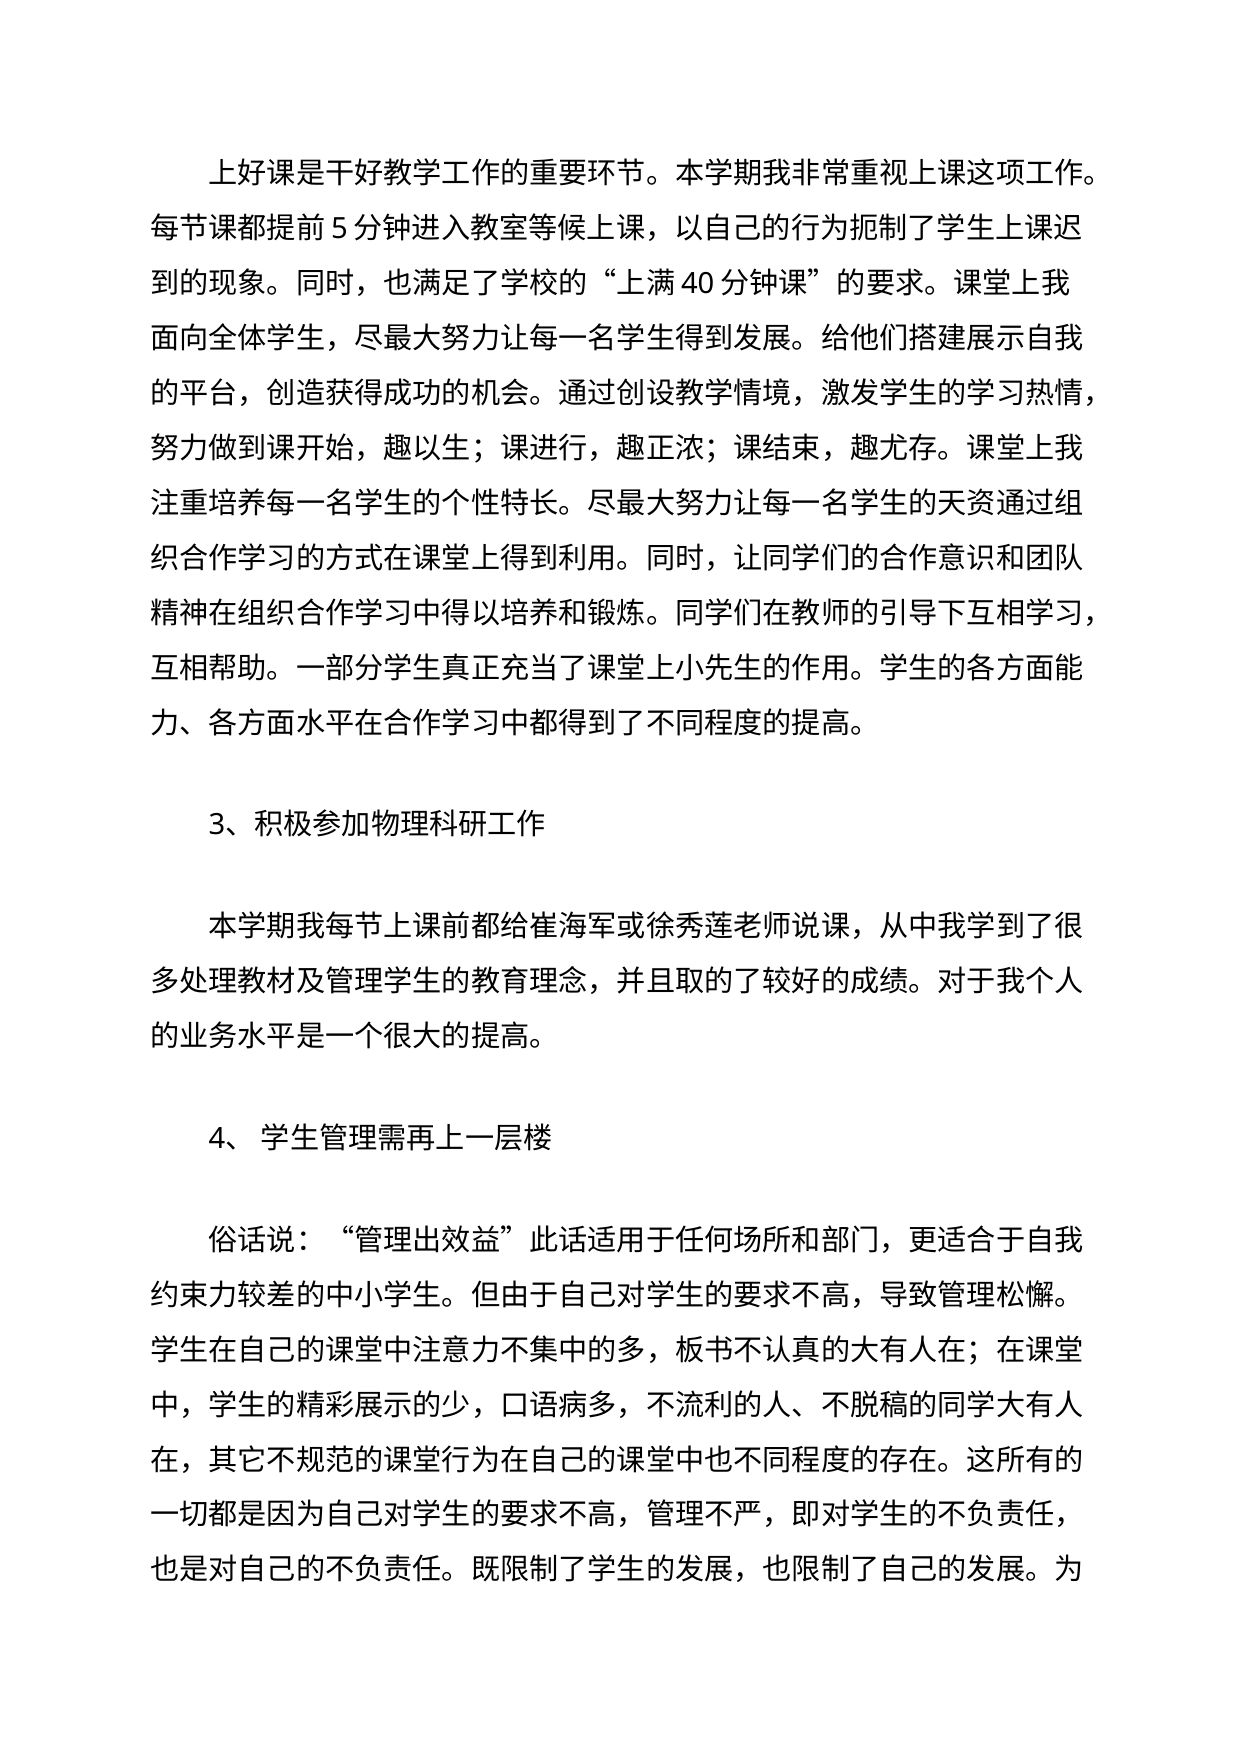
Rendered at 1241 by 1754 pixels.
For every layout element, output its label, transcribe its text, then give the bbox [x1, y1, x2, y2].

text 本学期我每节上课前都给崔海军或徐秀莲老师说课，从中我学到了很多处理教材及管理学生的教育理念，并且取的了较好的成绩。对于我个人的业务水平是一个很大的提高。 [150, 903, 1090, 1055]
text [150, 1216, 1090, 1588]
text 4、 学生管理需再上一层楼 [150, 1114, 1090, 1157]
text 3、积极参加物理科研工作 [150, 801, 1090, 843]
text 上好课是干好教学工作的重要环节。本学期我非常重视上课这项工作。每节课都提前5分钟进入教室等候上课，以自己的行为扼制了学生上课迟到的现象。同时，也满足了学校的“上满40分钟课”的要求。课堂上我面向全体学生，尽最大努力让每一名学生得到发展。给他们搭建展示自我的平台，创造获得成功的机会。通过创设教学情境，激发学生的学习热情，努力做到课开始，趣以生；课进行，趣正浓；课结束，趣尤存。课堂上我注重培养每一名学生的个性特长。尽最大努力让每一名学生的天资通过组织合作学习的方式在课堂上得到利用。同时，让同学们的合作意识和团队精神在组织合作学习中得以培养和锻炼。同学们在教师的引导下互相学习，互相帮助。一部分学生真正充当了课堂上小先生的作用。学生的各方面能力、各方面水平在合作学习中都得到了不同程度的提高。 [150, 150, 1090, 741]
